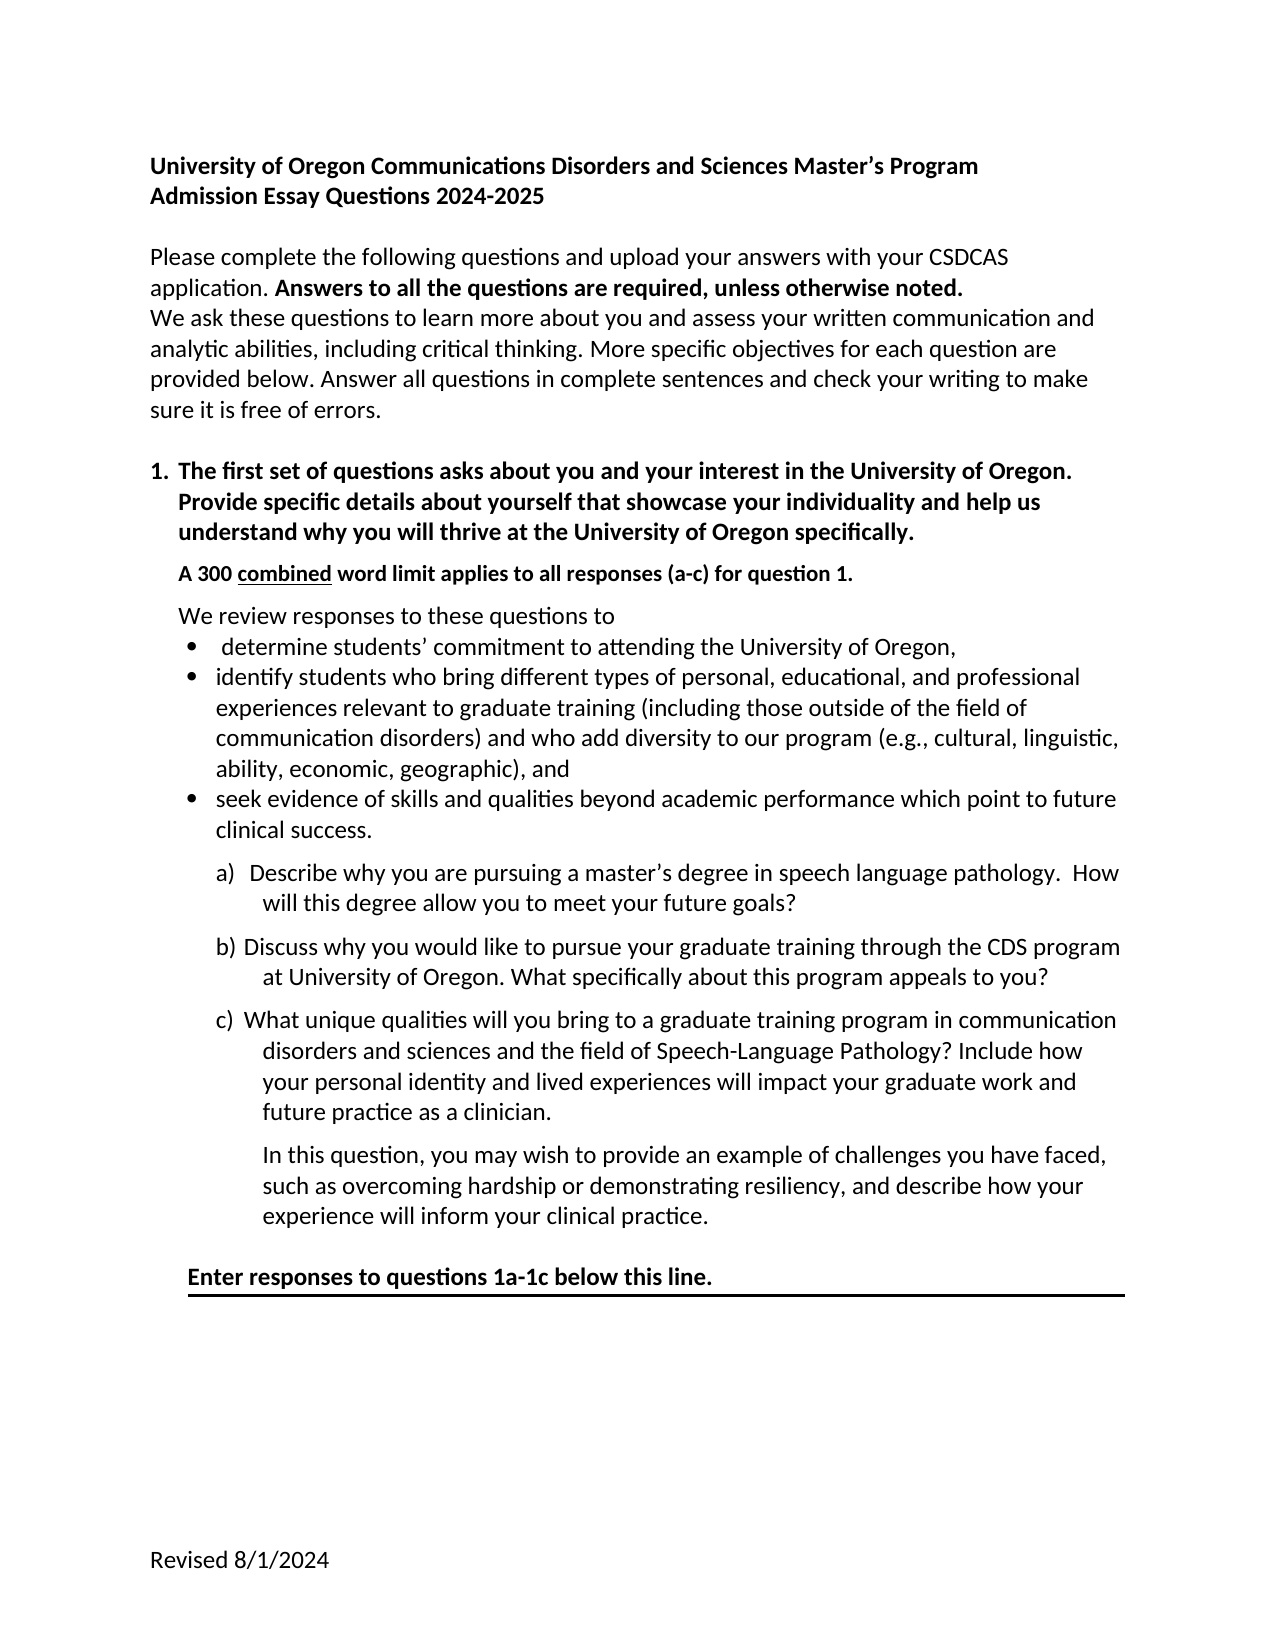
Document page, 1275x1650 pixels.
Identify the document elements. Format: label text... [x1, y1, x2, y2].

text We review responses to these questions to [178, 600, 1125, 631]
list identify students who bring different types of personal, educational, and professional experiences relevant to graduate training (including those outside of the field of communication disorders) and who add diversity to our program (e.g., cultural, linguistic, ability, economic, geographic), and [187, 661, 1125, 783]
list A 300 combined word limit applies to all responses (a-c) for question 1. [178, 559, 1125, 587]
list Describe why you are pursuing a master’s degree in speech language pathology. How will this degree allow you to meet your future goals? [216, 857, 1125, 918]
list In this question, you may wish to provide an example of challenges you have faced, such as overcoming hardship or demonstrating resiliency, and describe how your experience will inform your clinical practice. [262, 1139, 1125, 1231]
text Please complete the following questions and upload your answers with your CSDCAS application. Answers to all the questions are required, unless otherwise noted. [150, 242, 1125, 303]
list seek evidence of skills and qualities beyond academic performance which point to future clinical success. [187, 783, 1125, 844]
list Discuss why you would like to pursue your graduate training through the CDS program at University of Oregon. What specifically about this program appeals to you? [216, 931, 1125, 992]
list The first set of questions asks about you and your interest in the University of Oregon. Provide specific details about yourself that showcase your individuality and help us understand why you will thrive at the University of Oregon specifically. [150, 455, 1125, 547]
text University of Oregon Communications Disorders and Sciences Master’s Program [150, 150, 1125, 181]
text We ask these questions to learn more about you and assess your written communication and analytic abilities, including critical thinking. More specific objectives for each question are provided below. Answer all questions in complete sentences and check your writing to make sure it is free of errors. [150, 303, 1125, 425]
list What unique qualities will you bring to a graduate training program in communication disorders and sciences and the field of Speech-Language Pathology? Include how your personal identity and lived experiences will impact your graduate work and future practice as a clinician. [216, 1004, 1125, 1127]
text Enter responses to questions 1a-1c below this line. [187, 1261, 1125, 1297]
text Admission Essay Questions 2024-2025 [150, 181, 1125, 211]
list determine students’ commitment to attending the University of Oregon, [187, 631, 1125, 661]
